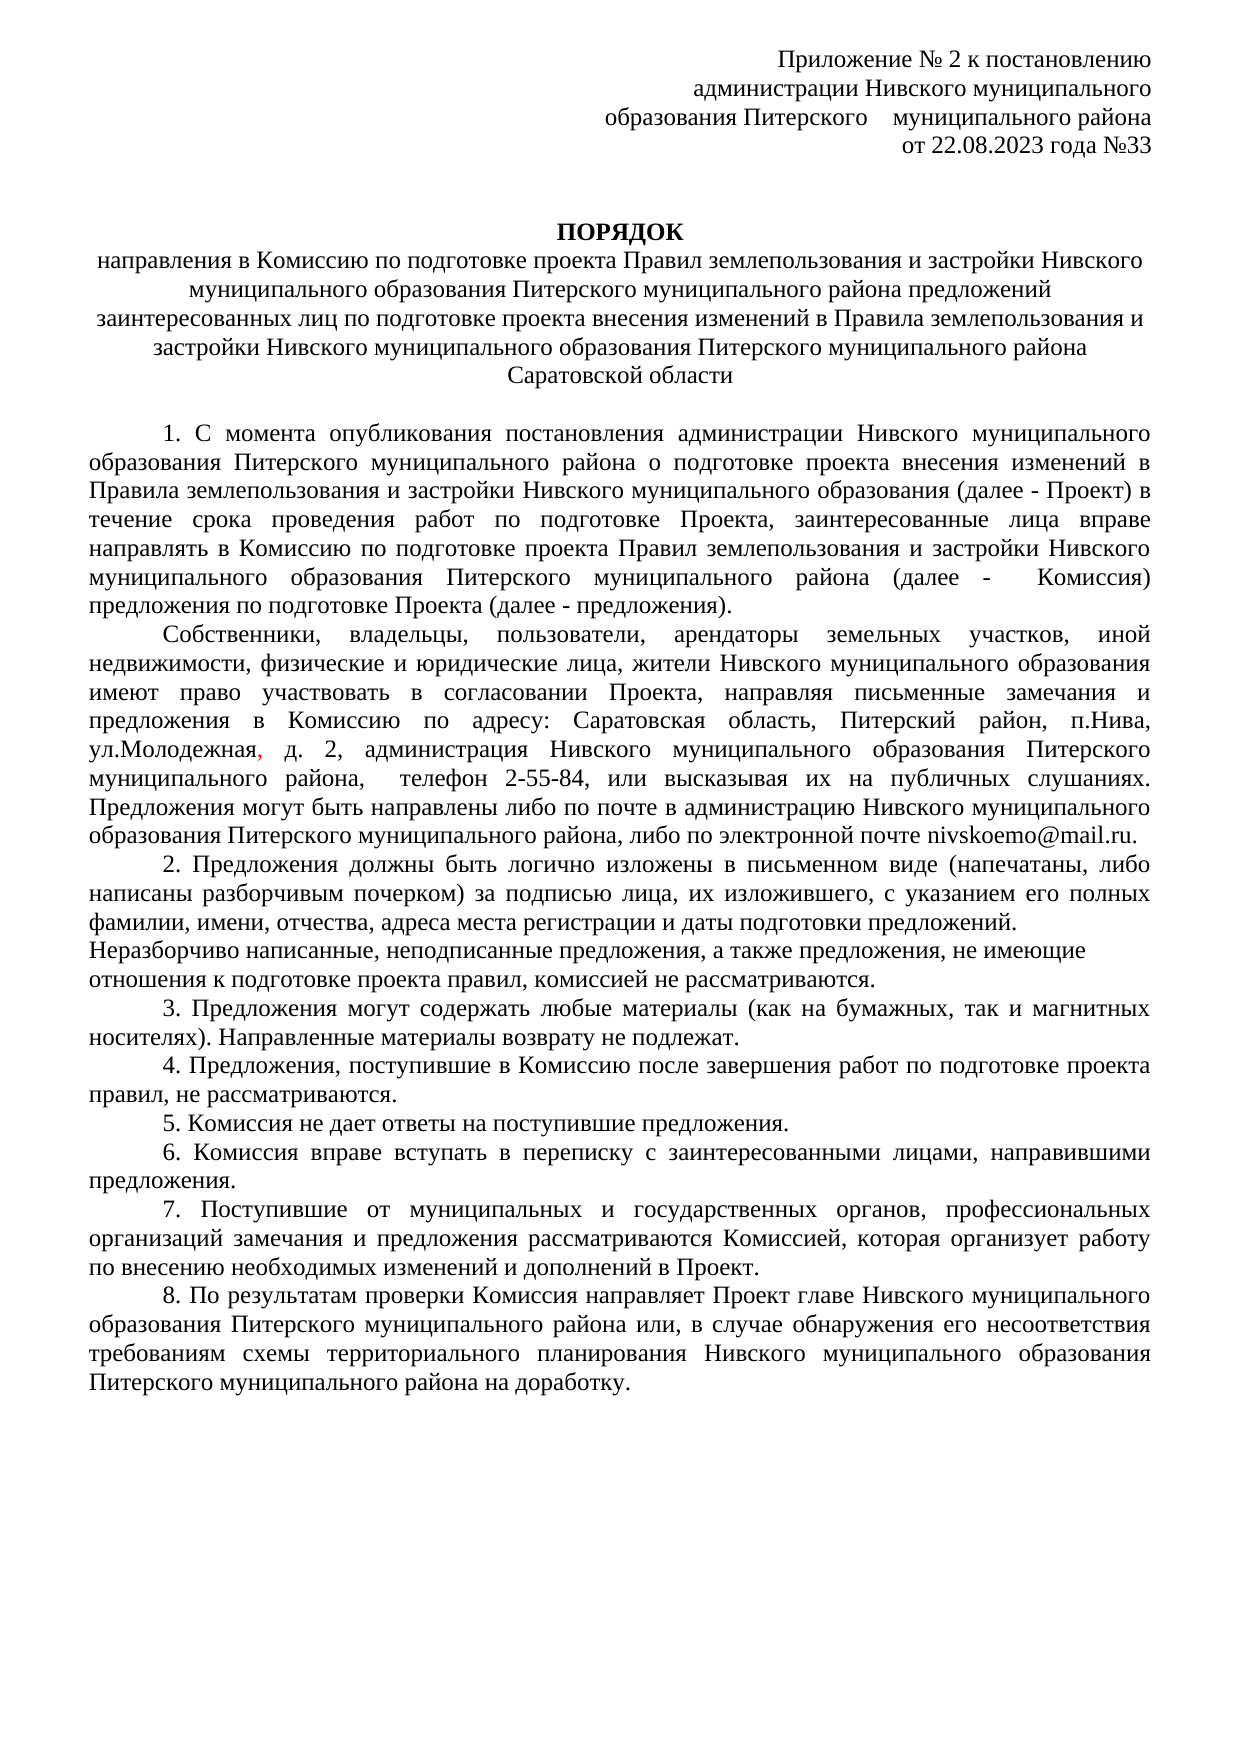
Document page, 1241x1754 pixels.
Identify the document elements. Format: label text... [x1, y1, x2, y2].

text 7. Поступившие от муниципальных и государственных органов, профессиональных организаций замечания и предложения рассматриваются Комиссией, которая организует работу по внесению необходимых изменений и дополнений в Проект. [89, 1194, 1152, 1281]
text образования Питерского муниципального района [89, 102, 1152, 131]
text от 22.08.2023 года №33 [89, 131, 1152, 159]
text Собственники, владельцы, пользователи, арендаторы земельных участков, иной недвижимости, физические и юридические лица, жители Нивского муниципального образования имеют право участвовать в согласовании Проекта, направляя письменные замечания и предложения в Комиссию по адресу: Саратовская область, Питерский район, п.Нива, ул.Молодежная, д. 2, администрация Нивского муниципального образования Питерского муниципального района, телефон 2-55-84, или высказывая их на публичных слушаниях. Предложения могут быть направлены либо по почте в администрацию Нивского муниципального образования Питерского муниципального района, либо по электронной почте nivskoemo@mail.ru. [89, 619, 1152, 849]
text 1. С момента опубликования постановления администрации Нивского муниципального образования Питерского муниципального района о подготовке проекта внесения изменений в Правила землепользования и застройки Нивского муниципального образования (далее - Проект) в течение срока проведения работ по подготовке Проекта, заинтересованные лица вправе направлять в Комиссию по подготовке проекта Правил землепользования и застройки Нивского муниципального образования Питерского муниципального района (далее - Комиссия) предложения по подготовке Проекта (далее - предложения). [89, 418, 1152, 619]
text ПОРЯДОК [89, 217, 1152, 246]
text направления в Комиссию по подготовке проекта Правил землепользования и застройки Нивского муниципального образования Питерского муниципального района предложений заинтересованных лиц по подготовке проекта внесения изменений в Правила землепользования и застройки Нивского муниципального образования Питерского муниципального района Саратовской области [89, 246, 1152, 389]
text 2. Предложения должны быть логично изложены в письменном виде (напечатаны, либо написаны разборчивым почерком) за подписью лица, их изложившего, с указанием его полных фамилии, имени, отчества, адреса места регистрации и даты подготовки предложений. [89, 849, 1152, 936]
text 5. Комиссия не дает ответы на поступившие предложения. [89, 1108, 1152, 1137]
text 3. Предложения могут содержать любые материалы (как на бумажных, так и магнитных носителях). Направленные материалы возврату не подлежат. [89, 993, 1152, 1051]
text 4. Предложения, поступившие в Комиссию после завершения работ по подготовке проекта правил, не рассматриваются. [89, 1051, 1152, 1108]
text администрации Нивского муниципального [89, 73, 1152, 102]
text 8. По результатам проверки Комиссия направляет Проект главе Нивского муниципального образования Питерского муниципального района или, в случае обнаружения его несоответствия требованиям схемы территориального планирования Нивского муниципального образования Питерского муниципального района на доработку. [89, 1281, 1152, 1396]
text Неразборчиво написанные, неподписанные предложения, а также предложения, не имеющие отношения к подготовке проекта правил, комиссией не рассматриваются. [89, 936, 1152, 993]
text Приложение № 2 к постановлению [89, 44, 1152, 73]
text 6. Комиссия вправе вступать в переписку с заинтересованными лицами, направившими предложения. [89, 1137, 1152, 1194]
